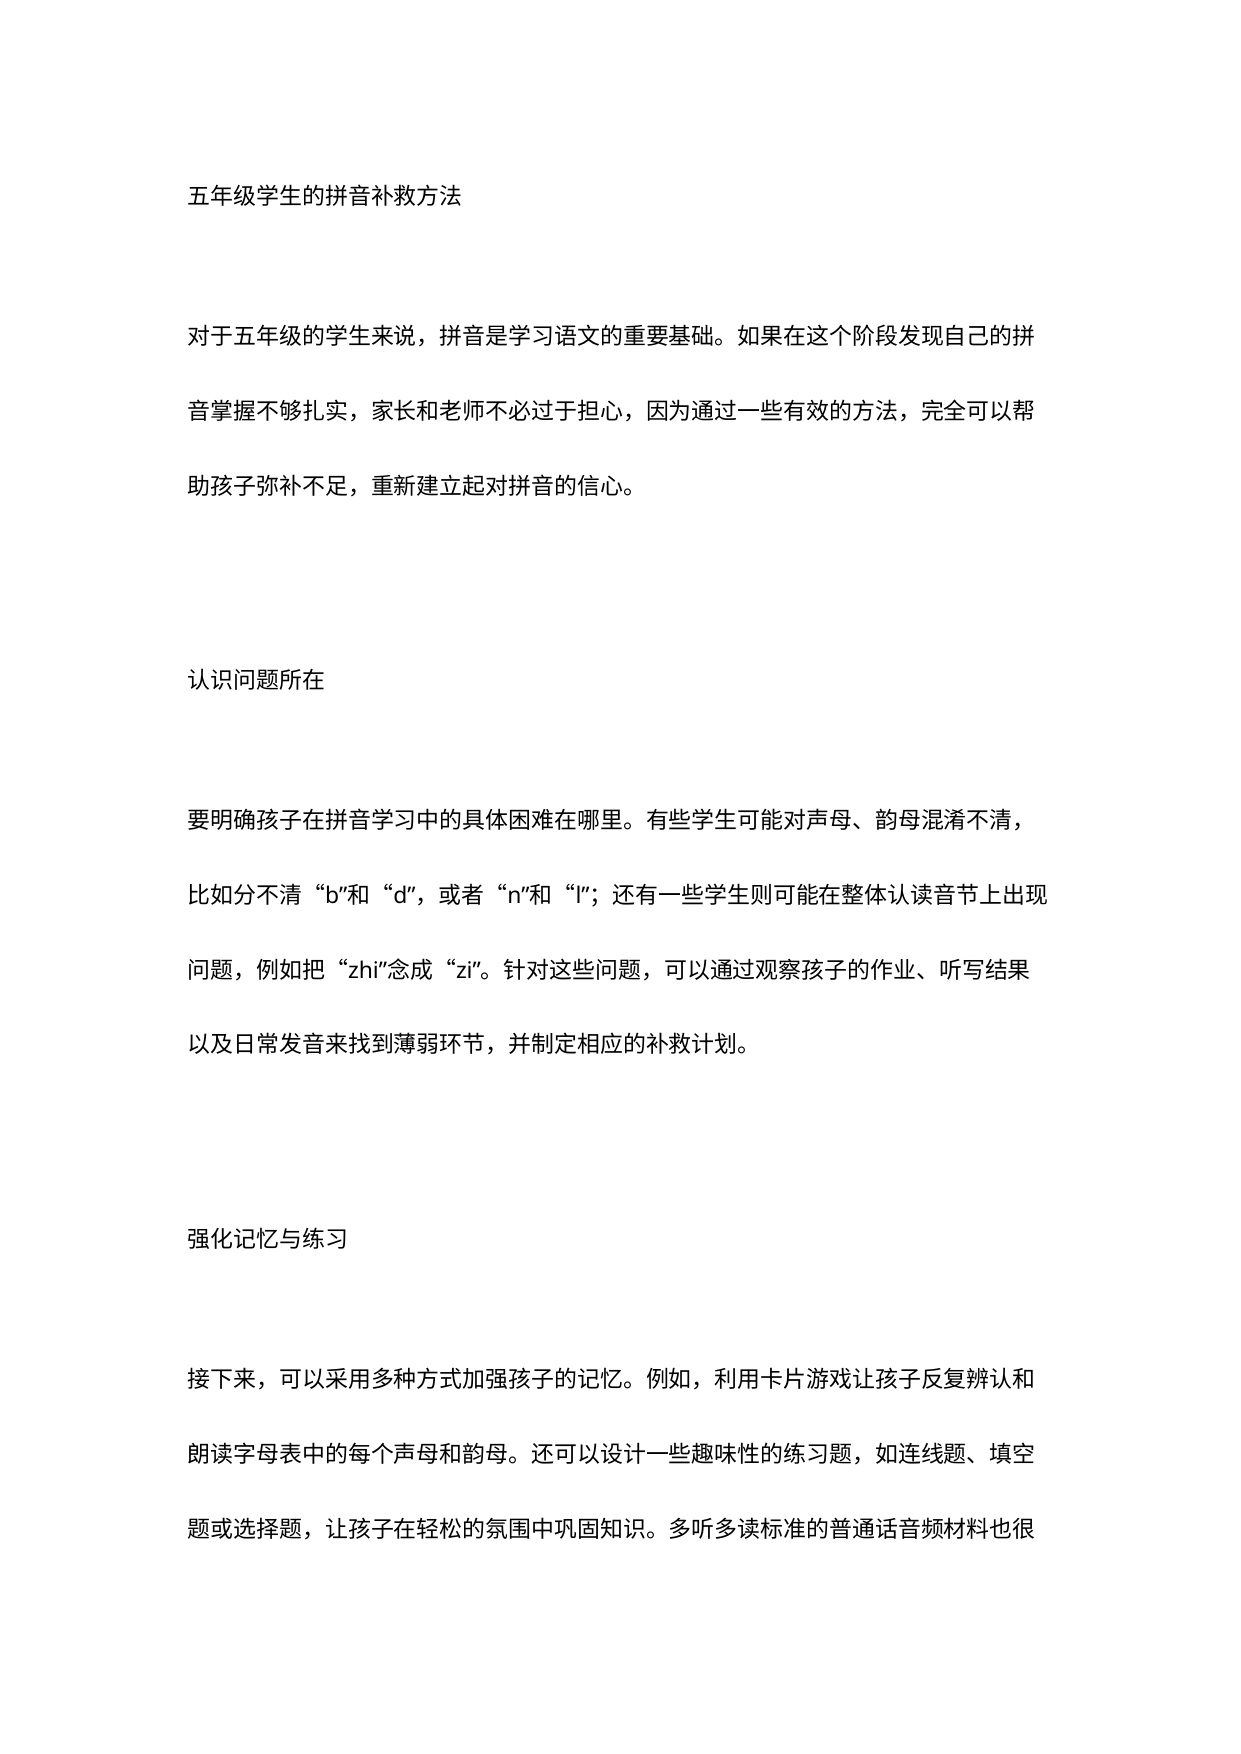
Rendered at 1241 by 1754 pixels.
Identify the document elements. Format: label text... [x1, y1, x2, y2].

text 要明确孩子在拼音学习中的具体困难在哪里。有些学生可能对声母、韵母混淆不清，比如分不清“b”和“d”，或者“n”和“l”；还有一些学生则可能在整体认读音节上出现问题，例如把“zhi”念成“zi”。针对这些问题，可以通过观察孩子的作业、听写结果以及日常发音来找到薄弱环节，并制定相应的补救计划。 [187, 786, 1053, 1076]
text 五年级学生的拼音补救方法 [187, 162, 1053, 227]
text 对于五年级的学生来说，拼音是学习语文的重要基础。如果在这个阶段发现自己的拼音掌握不够扎实，家长和老师不必过于担心，因为通过一些有效的方法，完全可以帮助孩子弥补不足，重新建立起对拼音的信心。 [187, 302, 1053, 517]
text 认识问题所在 [187, 646, 1053, 711]
text 强化记忆与练习 [187, 1205, 1053, 1270]
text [187, 1345, 1053, 1559]
